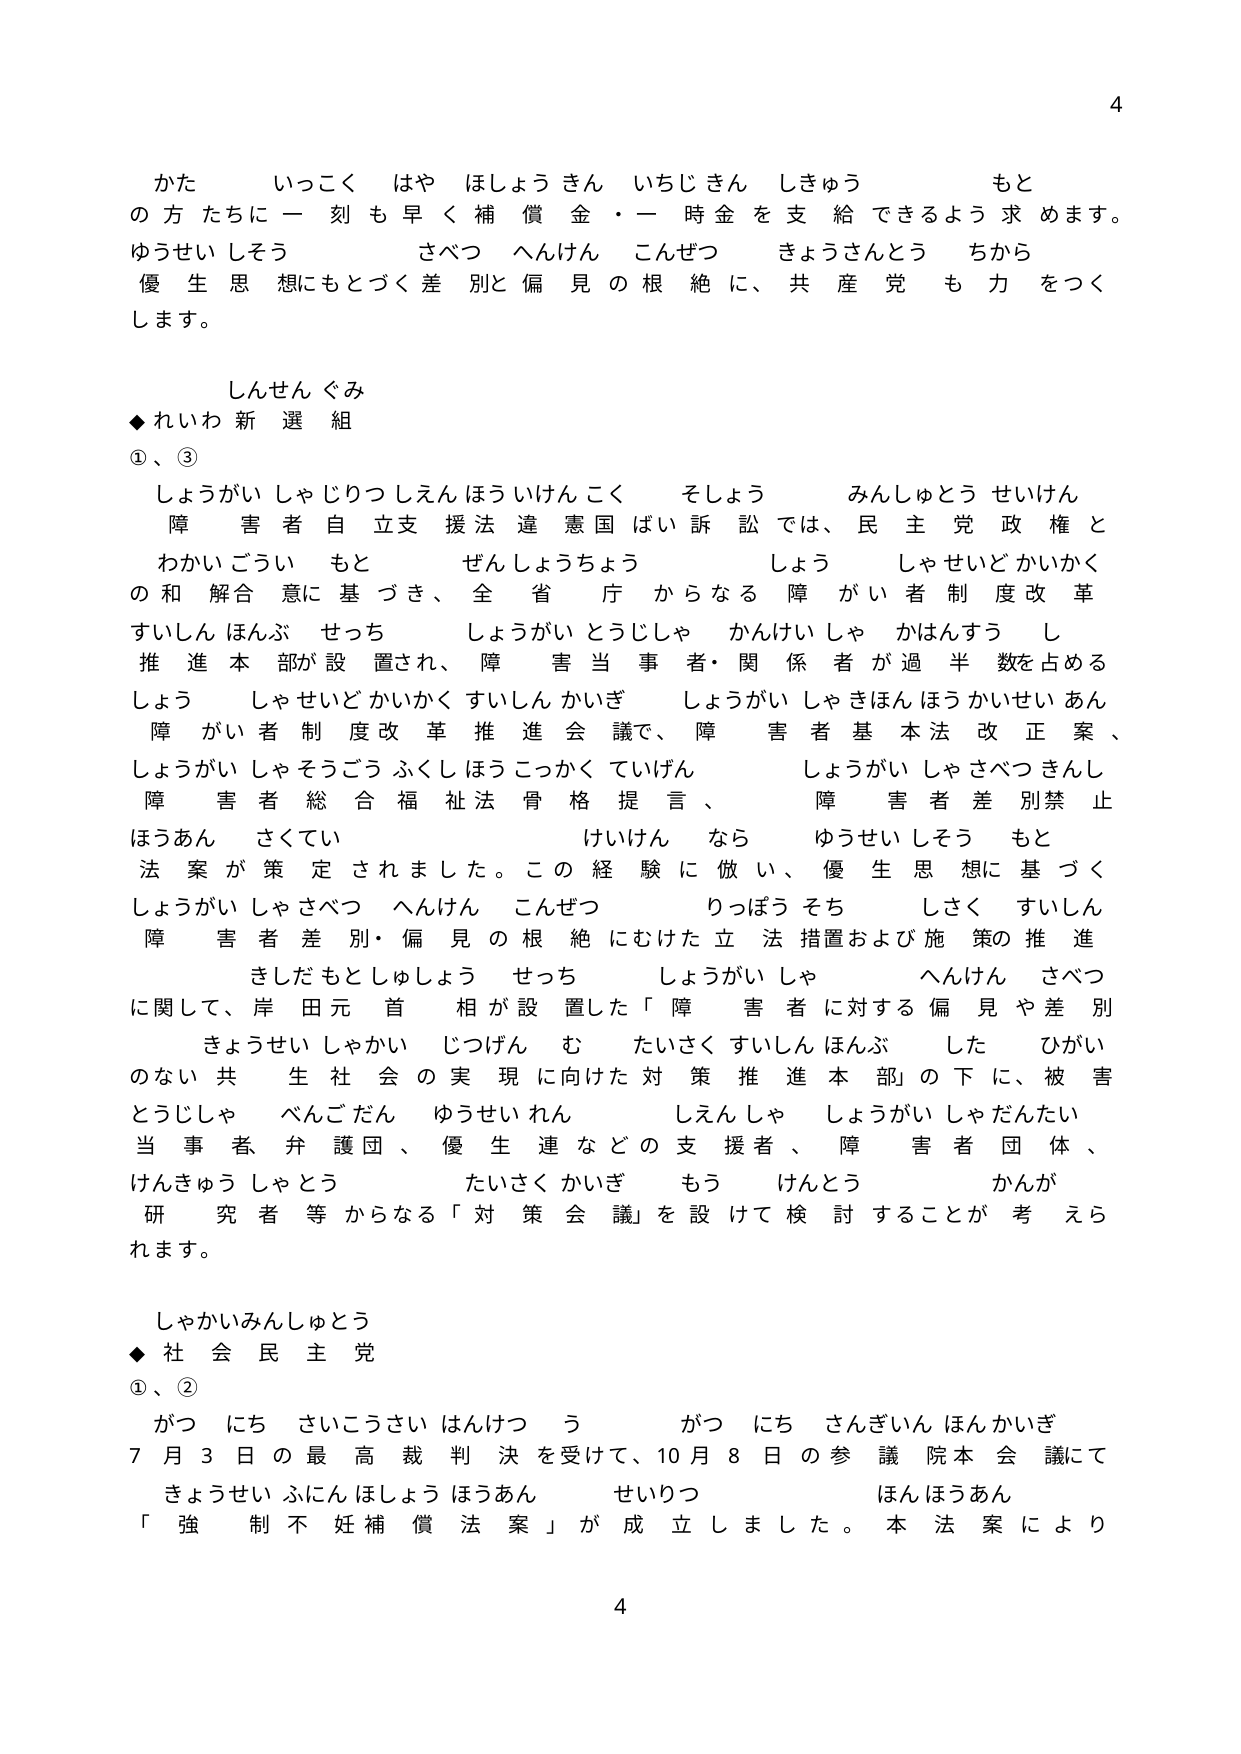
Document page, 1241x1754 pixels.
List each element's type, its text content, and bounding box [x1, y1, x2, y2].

text ①、② [129, 1369, 1111, 1404]
text ◆ [129, 1301, 1111, 1369]
text ばいでは、とのにづき、からなるがいがされ、・がをめるがいで、、、がされました。このにい、にづく・のにむけたおよびのに関して、がした「に対するやのないのにけた」のに、、、などの、、からなる「」をけてすることがえられます。 [129, 473, 1111, 1266]
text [129, 163, 1111, 335]
text ①、③ [129, 439, 1111, 473]
text ◆れいわ [129, 370, 1111, 439]
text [129, 1404, 1111, 1542]
